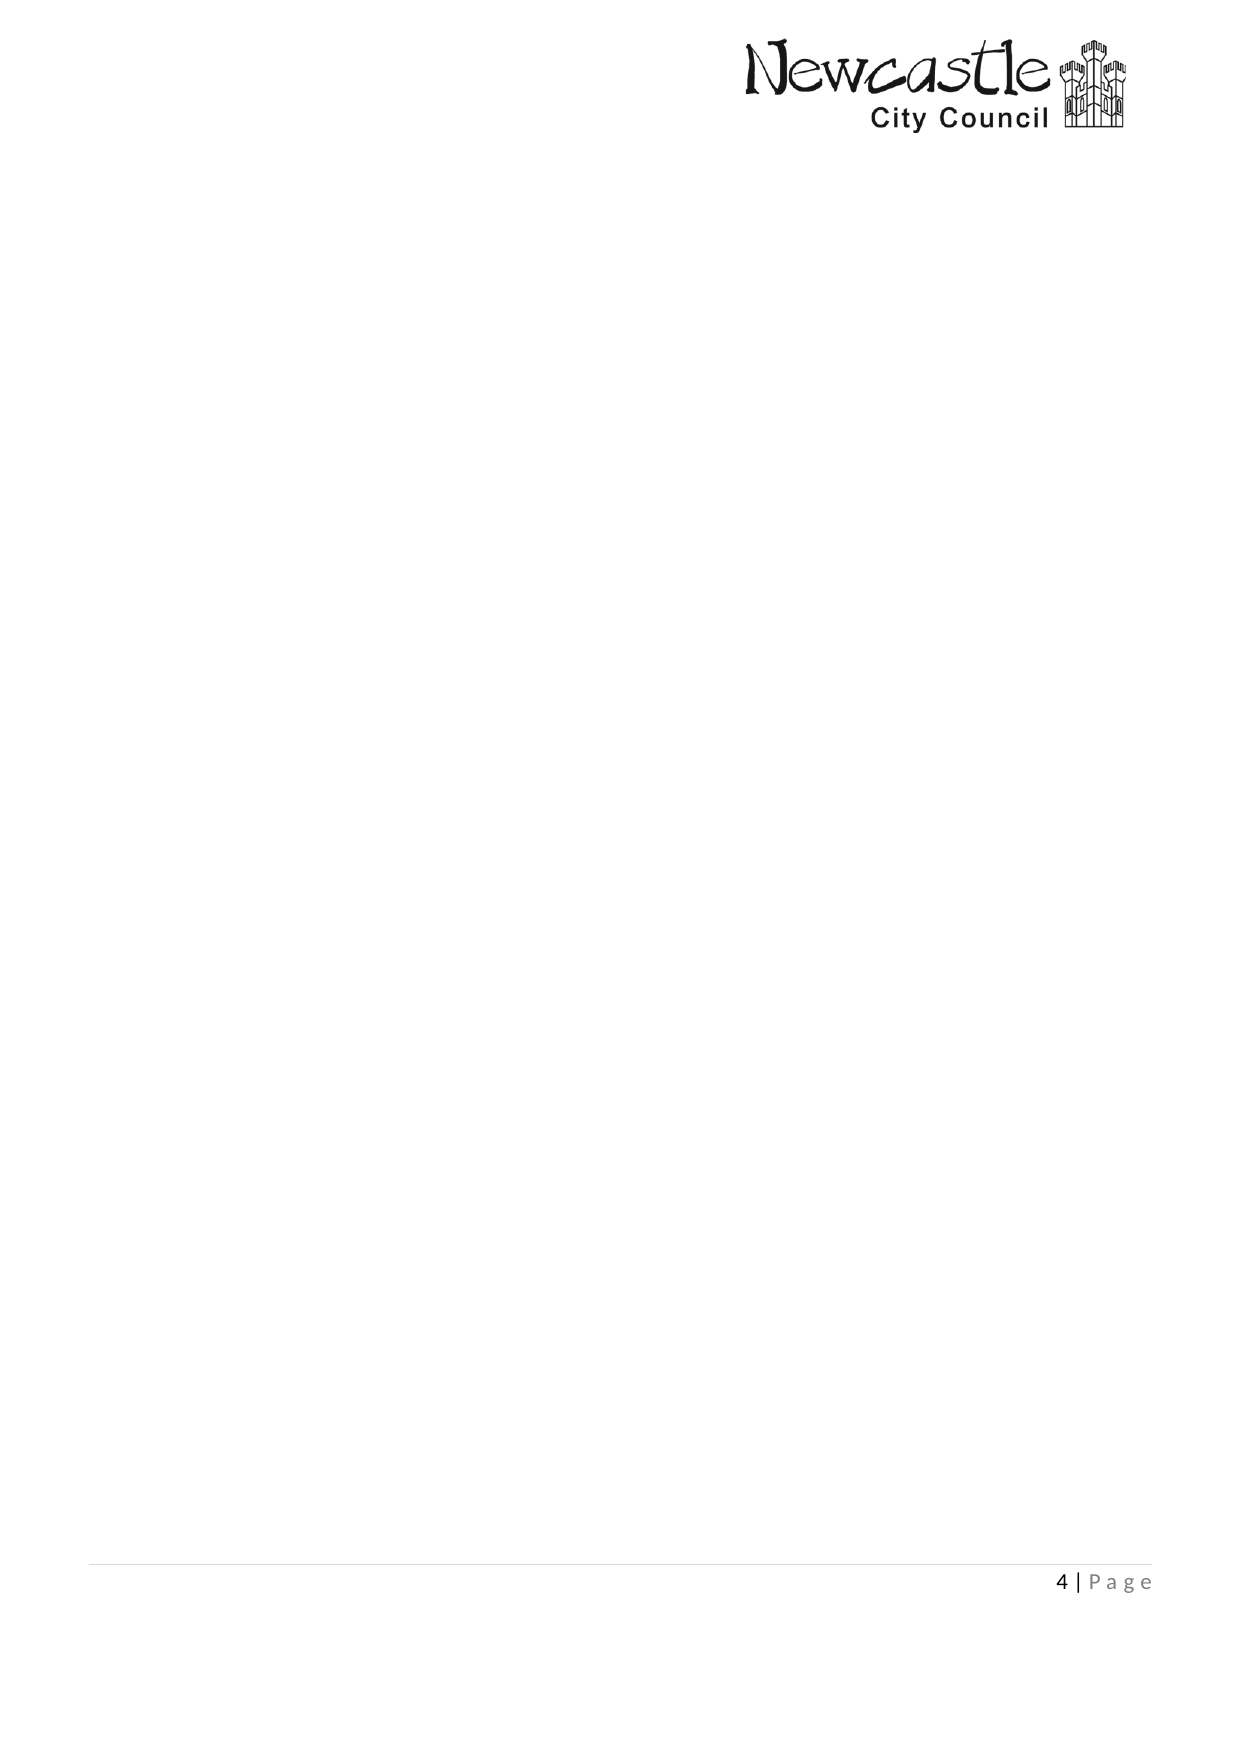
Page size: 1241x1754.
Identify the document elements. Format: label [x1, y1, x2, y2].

picture [744, 38, 1125, 132]
